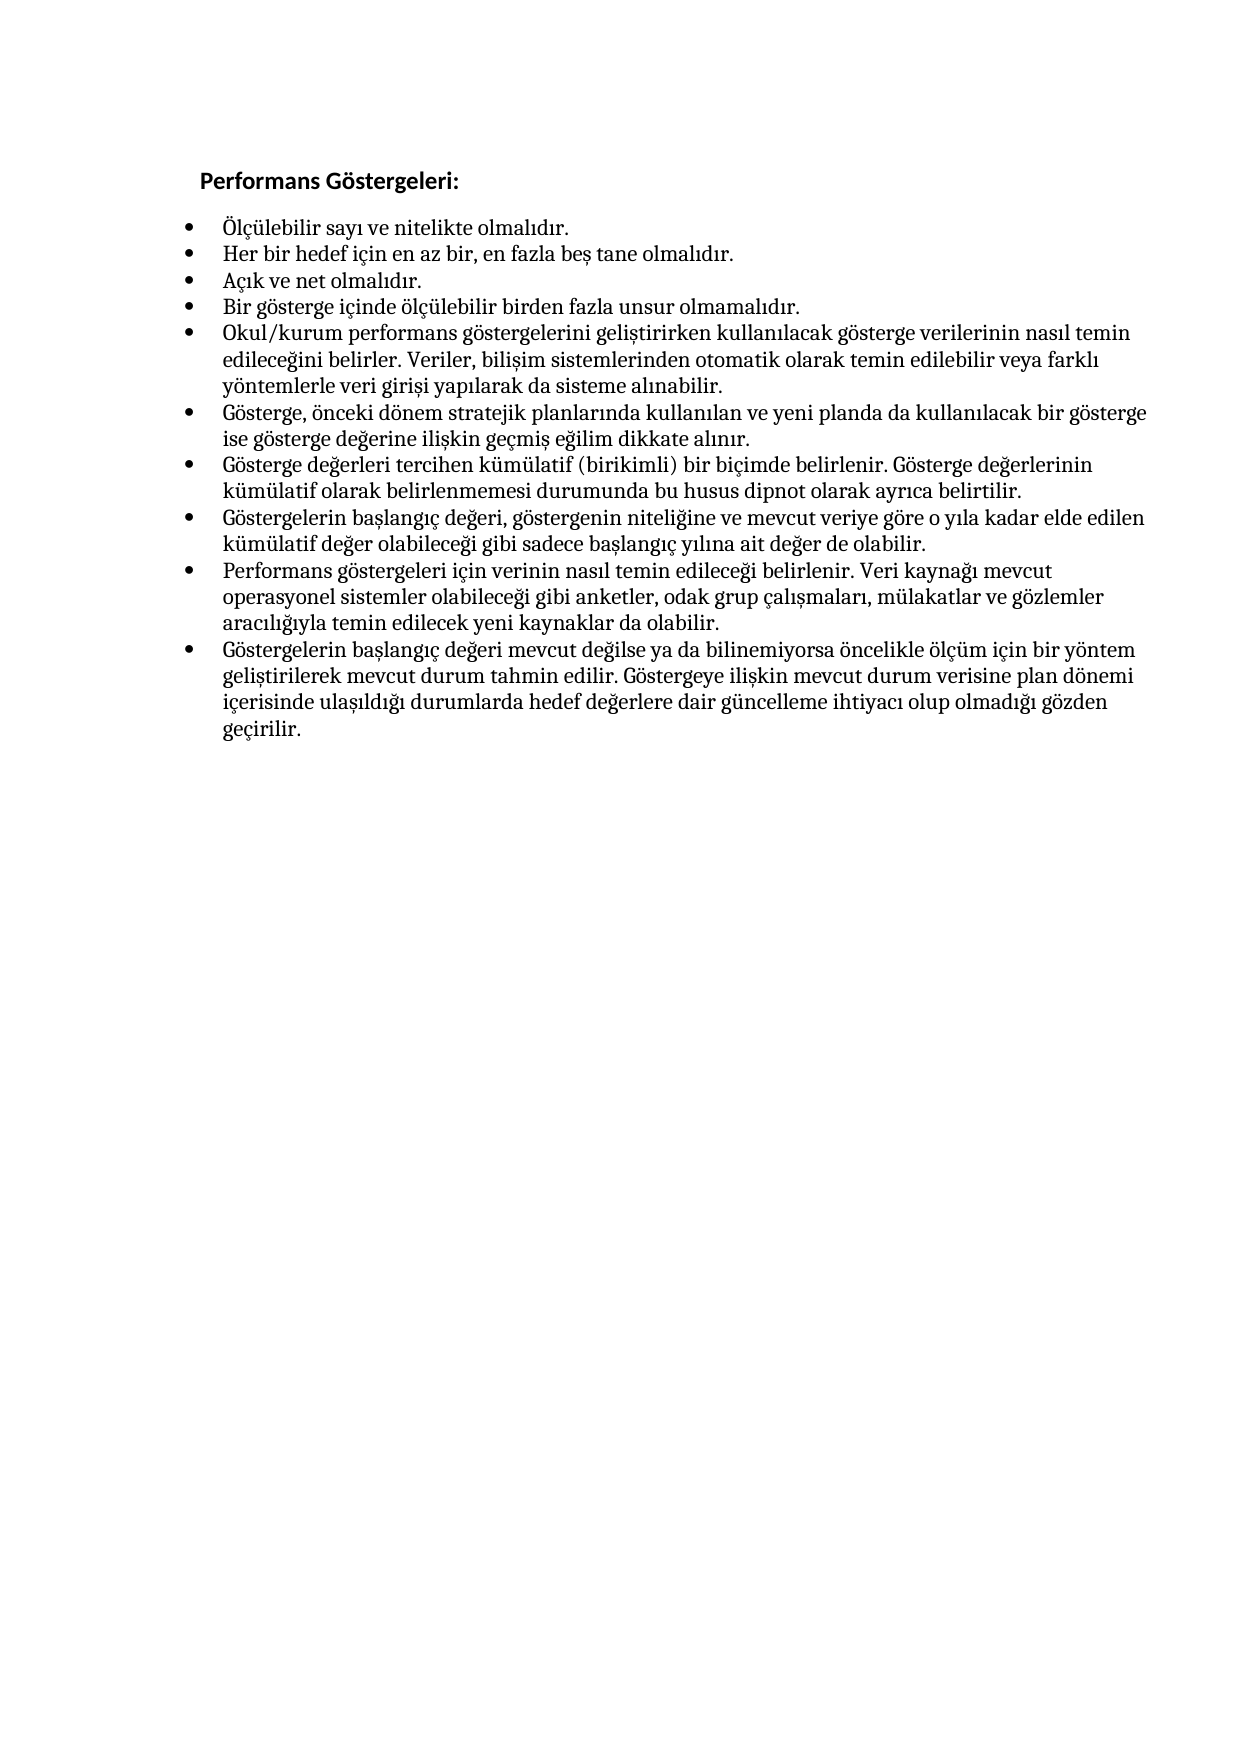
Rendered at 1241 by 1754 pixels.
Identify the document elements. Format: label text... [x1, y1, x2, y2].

list Okul/kurum performans göstergelerini geliştirirken kullanılacak gösterge verilerinin nasıl temin edileceğini belirler. Veriler, bilişim sistemlerinden otomatik olarak temin edilebilir veya farklı yöntemlerle veri girişi yapılarak da sisteme alınabilir. [185, 320, 1161, 399]
list Bir gösterge içinde ölçülebilir birden fazla unsur olmamalıdır. [185, 294, 1161, 320]
list Göstergelerin başlangıç değeri mevcut değilse ya da bilinemiyorsa öncelikle ölçüm için bir yöntem geliştirilerek mevcut durum tahmin edilir. Göstergeye ilişkin mevcut durum verisine plan dönemi içerisinde ulaşıldığı durumlarda hedef değerlere dair güncelleme ihtiyacı olup olmadığı gözden geçirilir. [185, 636, 1161, 742]
list Performans göstergeleri için verinin nasıl temin edileceği belirlenir. Veri kaynağı mevcut operasyonel sistemler olabileceği gibi anketler, odak grup çalışmaları, mülakatlar ve gözlemler aracılığıyla temin edilecek yeni kaynaklar da olabilir. [185, 557, 1161, 636]
list Gösterge, önceki dönem stratejik planlarında kullanılan ve yeni planda da kullanılacak bir gösterge ise gösterge değerine ilişkin geçmiş eğilim dikkate alınır. [185, 399, 1161, 452]
list Her bir hedef için en az bir, en fazla beş tane olmalıdır. [185, 241, 1161, 267]
list Açık ve net olmalıdır. [185, 267, 1161, 294]
list Ölçülebilir sayı ve nitelikte olmalıdır. [185, 215, 1161, 241]
list Göstergelerin başlangıç değeri, göstergenin niteliğine ve mevcut veriye göre o yıla kadar elde edilen kümülatif değer olabileceği gibi sadece başlangıç yılına ait değer de olabilir. [185, 505, 1161, 557]
text Performans Göstergeleri: [160, 165, 499, 196]
list Gösterge değerleri tercihen kümülatif (birikimli) bir biçimde belirlenir. Gösterge değerlerinin kümülatif olarak belirlenmemesi durumunda bu husus dipnot olarak ayrıca belirtilir. [185, 452, 1161, 505]
